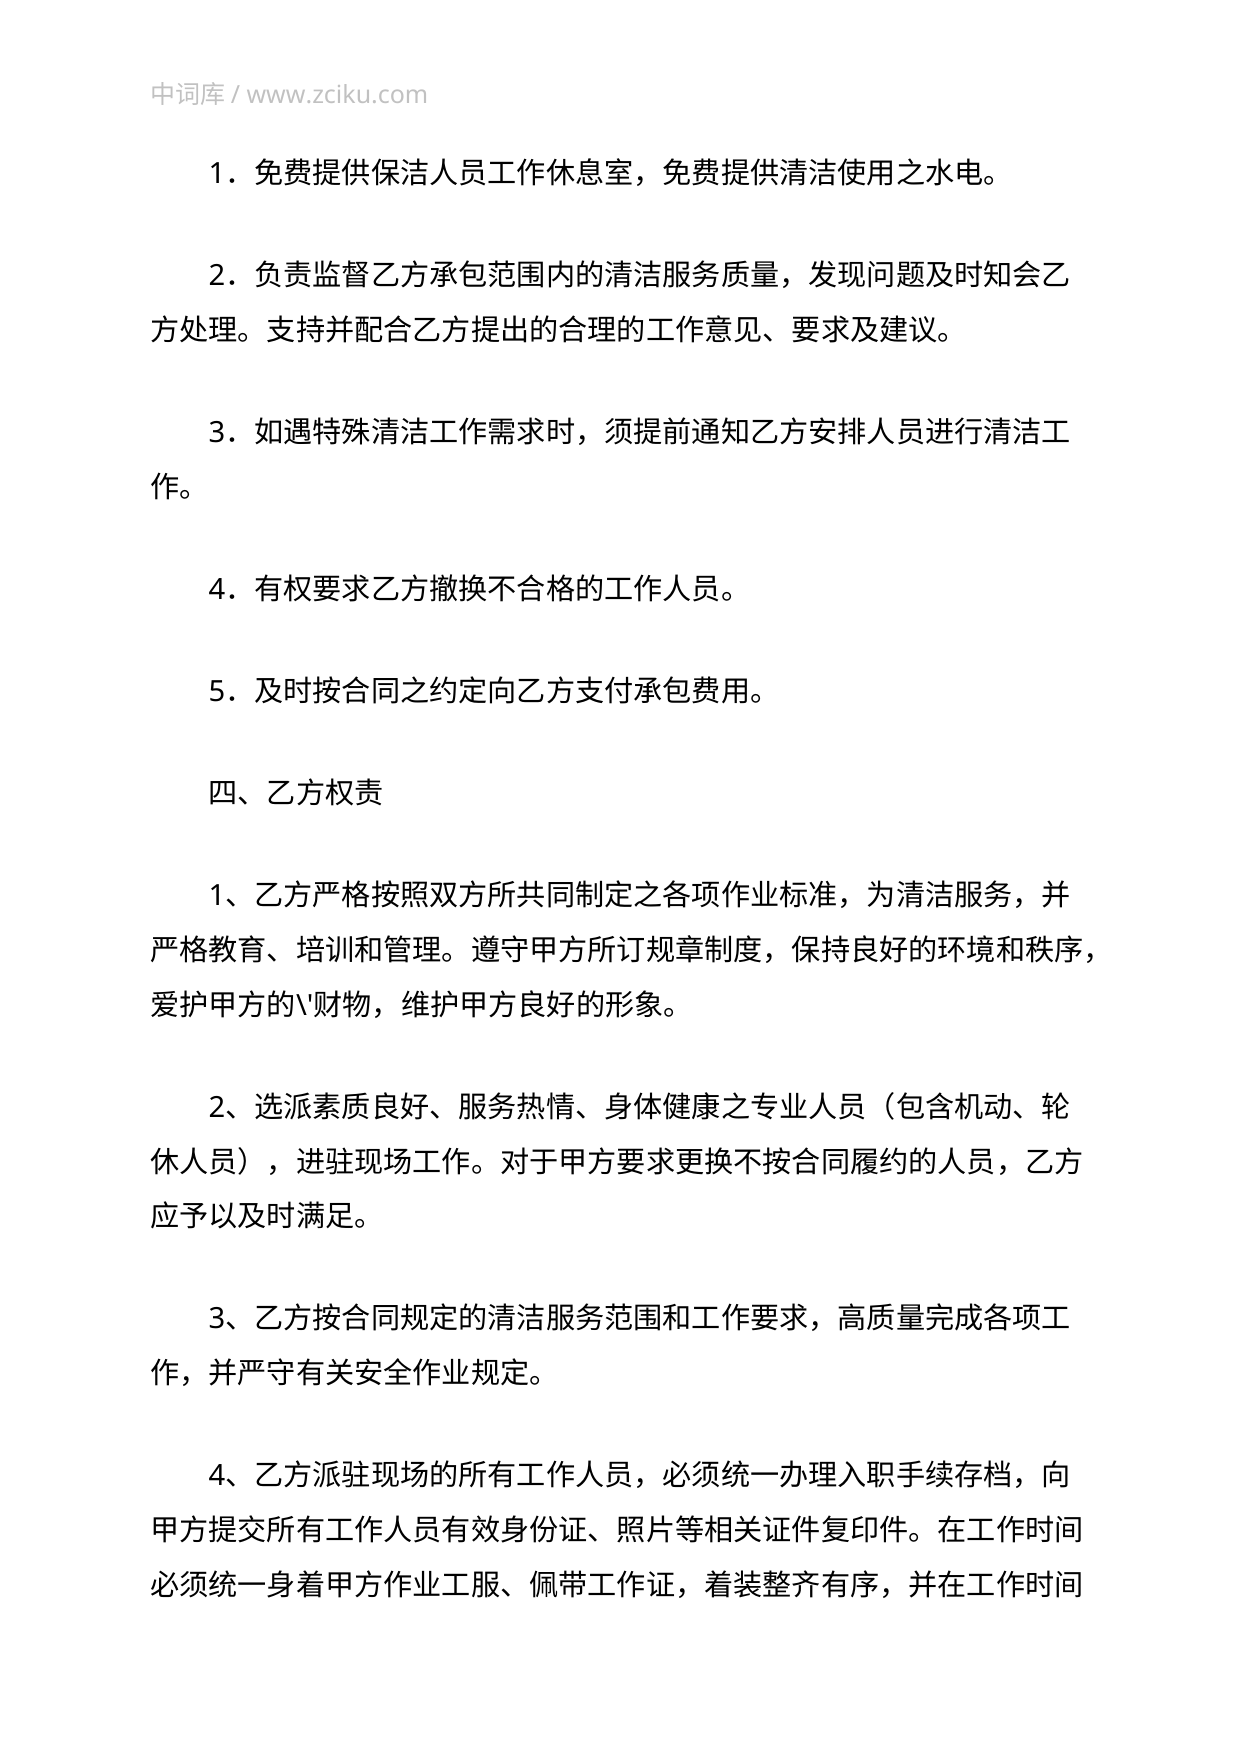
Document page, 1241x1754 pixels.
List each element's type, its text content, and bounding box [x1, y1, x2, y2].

text 3、乙方按合同规定的清洁服务范围和工作要求，高质量完成各项工作，并严守有关安全作业规定。 [150, 1295, 1090, 1392]
text 1、乙方严格按照双方所共同制定之各项作业标准，为清洁服务，并严格教育、培训和管理。遵守甲方所订规章制度，保持良好的环境和秩序，爱护甲方的\'财物，维护甲方良好的形象。 [150, 871, 1090, 1023]
text 2．负责监督乙方承包范围内的清洁服务质量，发现问题及时知会乙方处理。支持并配合乙方提出的合理的工作意见、要求及建议。 [150, 252, 1090, 349]
text 3．如遇特殊清洁工作需求时，须提前通知乙方安排人员进行清洁工作。 [150, 409, 1090, 506]
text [150, 1452, 1090, 1604]
text 4．有权要求乙方撤换不合格的工作人员。 [150, 566, 1090, 608]
text 5．及时按合同之约定向乙方支付承包费用。 [150, 667, 1090, 710]
text 四、乙方权责 [150, 769, 1090, 812]
text 1．免费提供保洁人员工作休息室，免费提供清洁使用之水电。 [150, 150, 1090, 192]
text 2、选派素质良好、服务热情、身体健康之专业人员（包含机动、轮休人员），进驻现场工作。对于甲方要求更换不按合同履约的人员，乙方应予以及时满足。 [150, 1083, 1090, 1235]
